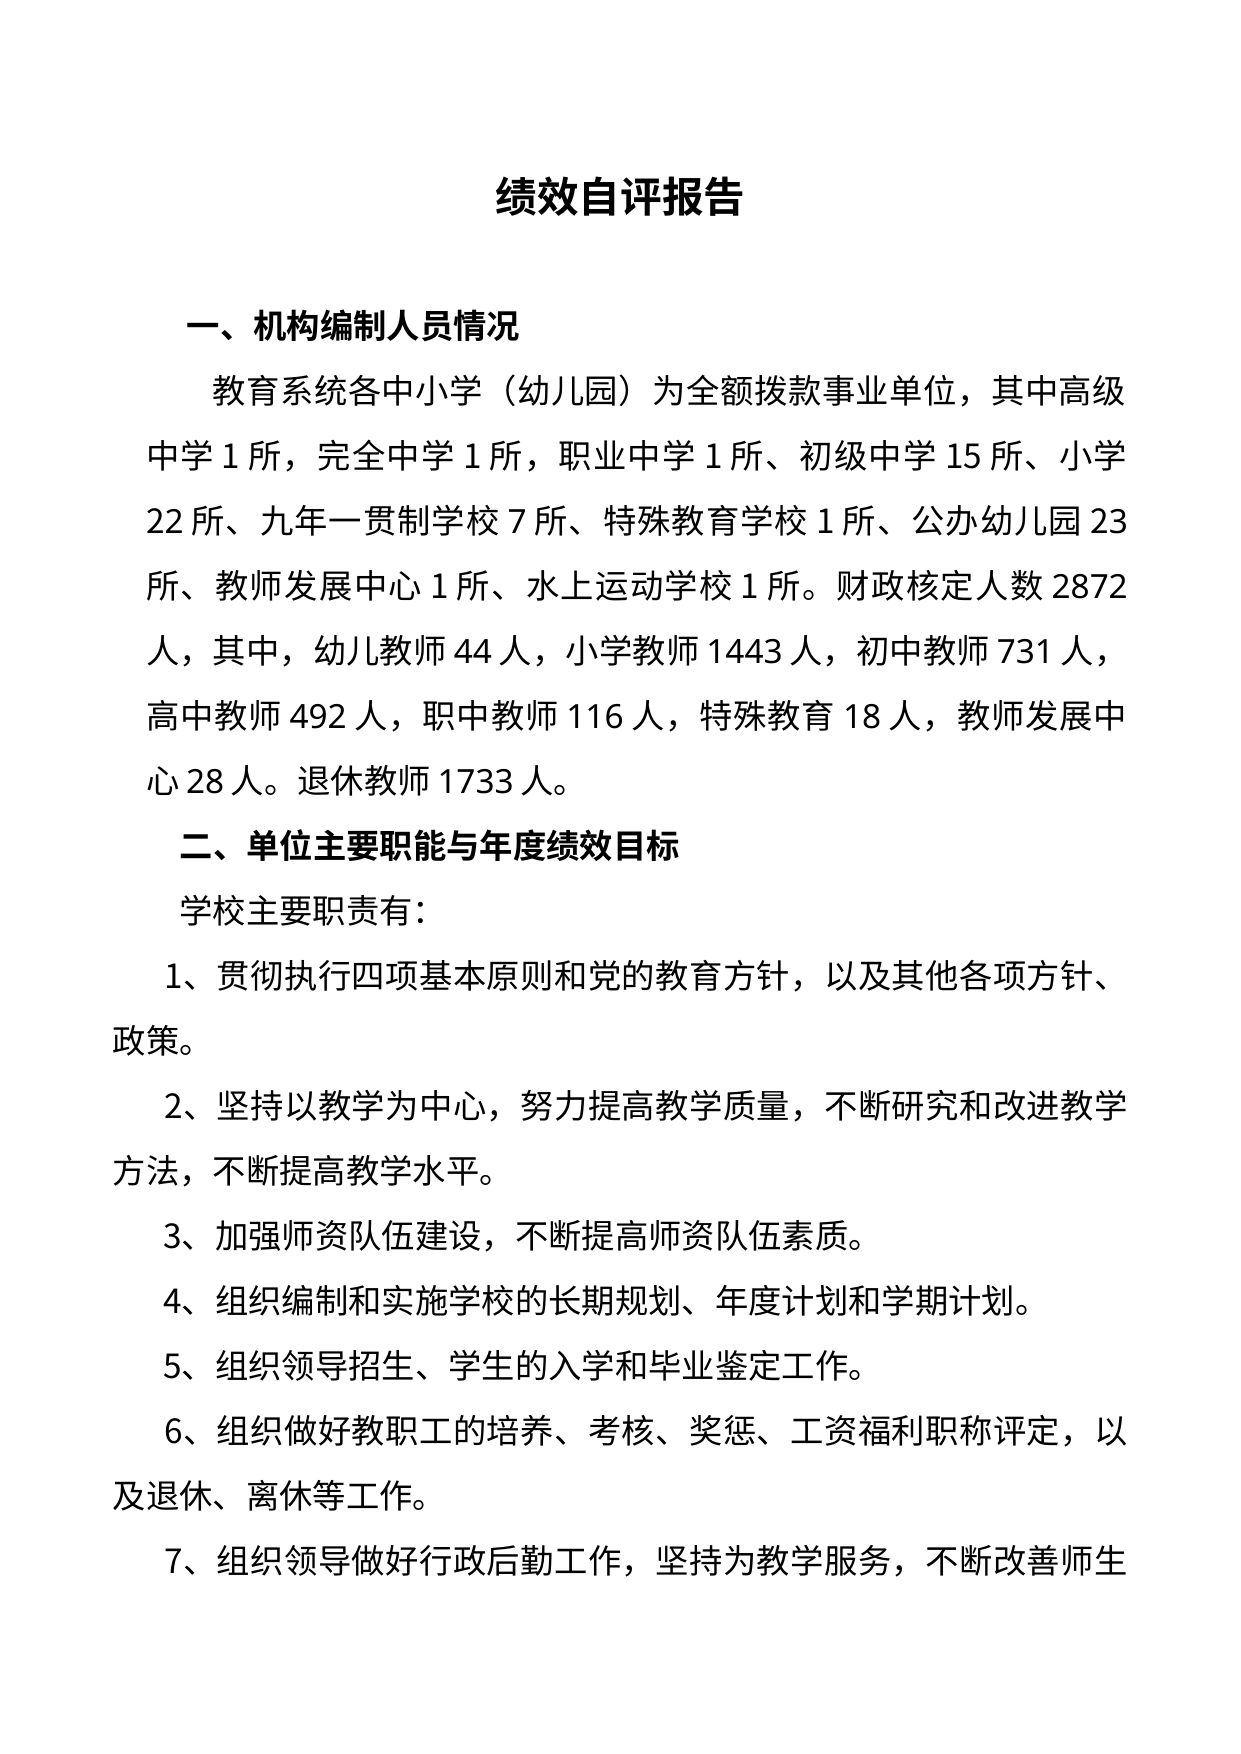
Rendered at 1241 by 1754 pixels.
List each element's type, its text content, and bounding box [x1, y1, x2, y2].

text 3、加强师资队伍建设，不断提高师资队伍素质。 [112, 1202, 1128, 1267]
text 教育系统各中小学（幼儿园）为全额拨款事业单位，其中高级中学1所，完全中学1所，职业中学1所、初级中学15所、小学22所、九年一贯制学校7所、特殊教育学校1所、公办幼儿园23所、教师发展中心1所、水上运动学校1所。财政核定人数2872人，其中，幼儿教师44人，小学教师1443人，初中教师731人，高中教师492人，职中教师116人，特殊教育18人，教师发展中心28人。退休教师1733人。 [146, 357, 1128, 812]
text 绩效自评报告 [112, 162, 1128, 227]
text 6、组织做好教职工的培养、考核、奖惩、工资福利职称评定，以及退休、离休等工作。 [112, 1397, 1128, 1527]
list 机构编制人员情况 [186, 292, 1128, 357]
text 5、组织领导招生、学生的入学和毕业鉴定工作。 [112, 1332, 1128, 1397]
text 1、贯彻执行四项基本原则和党的教育方针，以及其他各项方针、政策。 [112, 942, 1128, 1072]
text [112, 1527, 1128, 1592]
text 2、坚持以教学为中心，努力提高教学质量，不断研究和改进教学方法，不断提高教学水平。 [112, 1072, 1128, 1202]
text 二、单位主要职能与年度绩效目标 [112, 812, 1128, 877]
text 学校主要职责有： [112, 877, 1128, 942]
text 4、组织编制和实施学校的长期规划、年度计划和学期计划。 [112, 1267, 1128, 1332]
